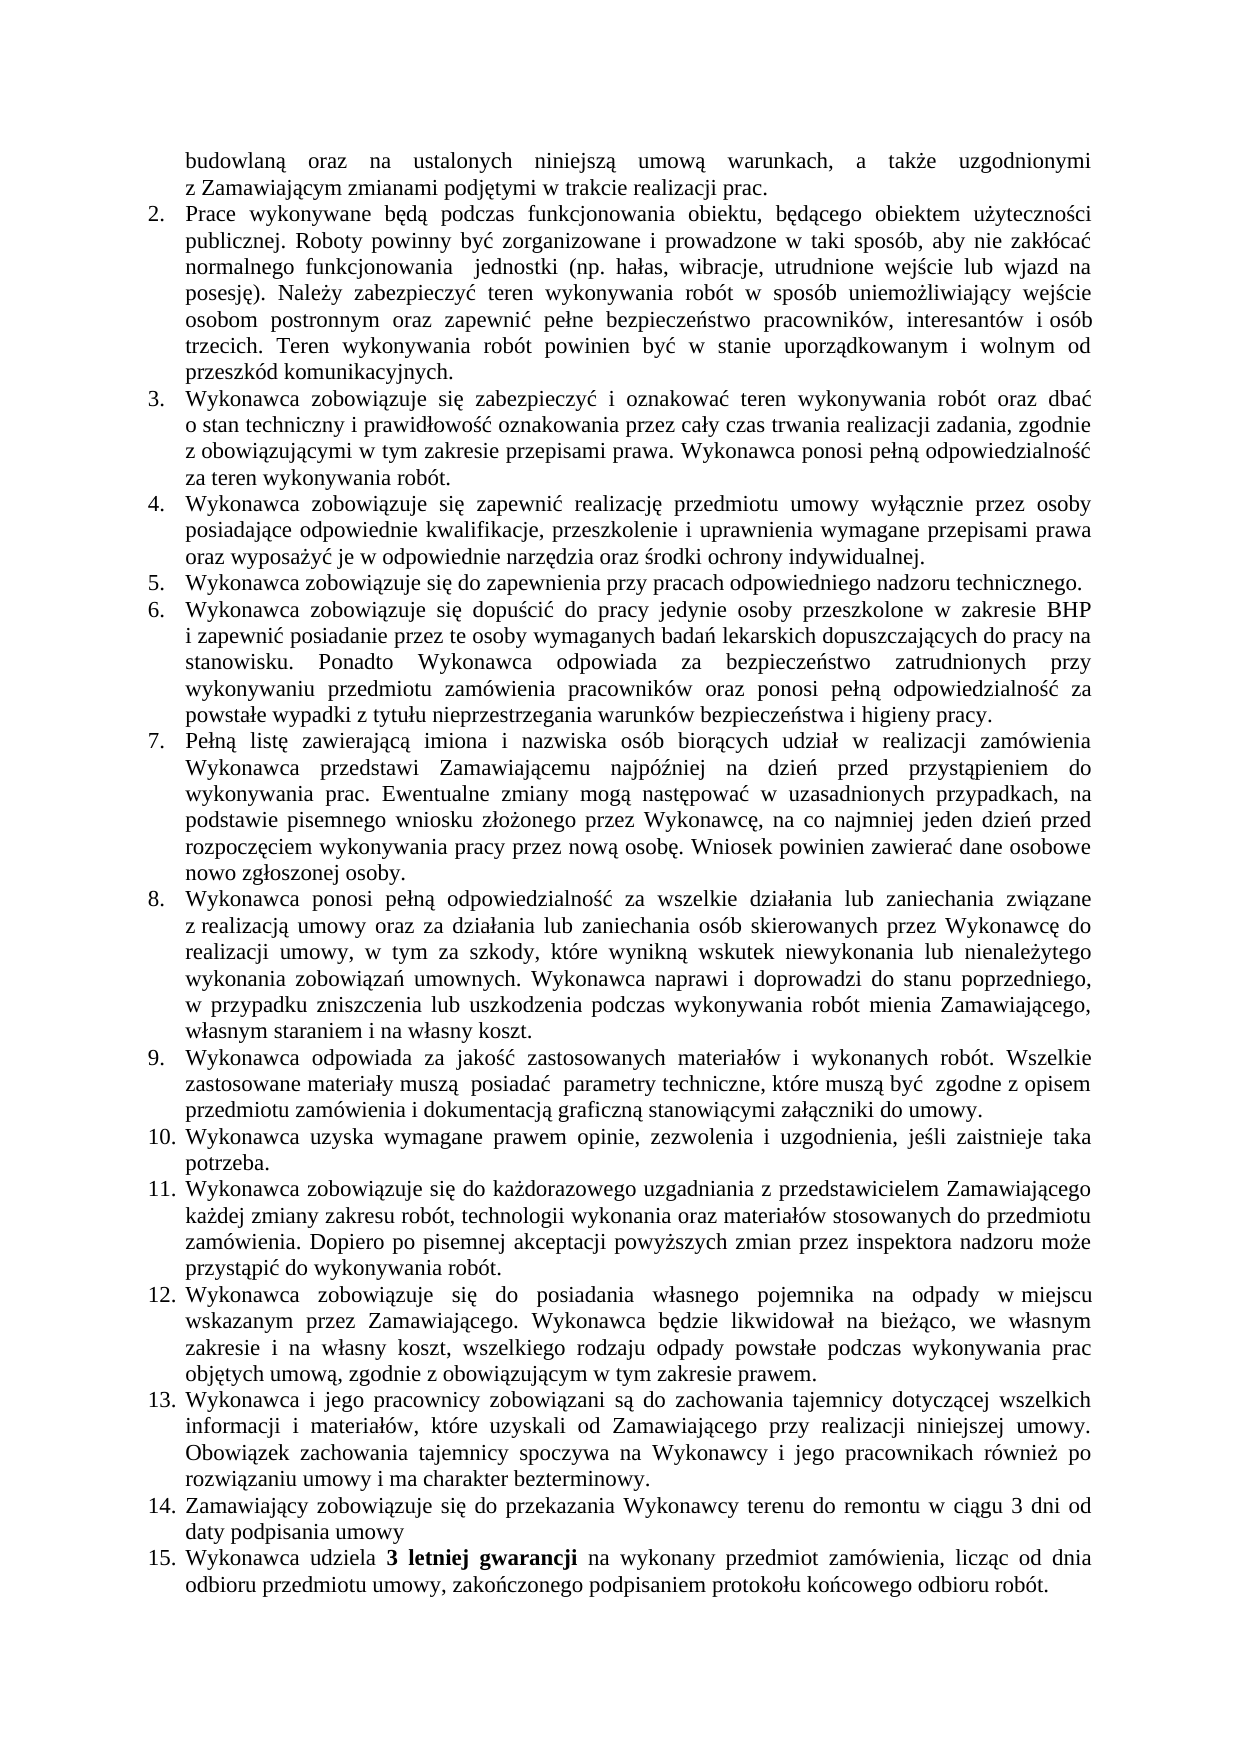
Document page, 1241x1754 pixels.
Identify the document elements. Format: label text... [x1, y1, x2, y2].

list Wykonawca zobowiązuje się do każdorazowego uzgadniania z przedstawicielem Zamawiającego każdej zmiany zakresu robót, technologii wykonania oraz materiałów stosowanych do przedmiotu zamówienia. Dopiero po pisemnej akceptacji powyższych zmian przez inspektora nadzoru może przystąpić do wykonywania robót. [148, 1175, 1093, 1281]
list Wykonawca zobowiązuje się do posiadania własnego pojemnika na odpady w miejscu wskazanym przez Zamawiającego. Wykonawca będzie likwidował na bieżąco, we własnym zakresie i na własny koszt, wszelkiego rodzaju odpady powstałe podczas wykonywania prac objętych umową, zgodnie z obowiązującym w tym zakresie prawem. [148, 1281, 1093, 1386]
list Wykonawca zobowiązuje się zapewnić realizację przedmiotu umowy wyłącznie przez osoby posiadające odpowiednie kwalifikacje, przeszkolenie i uprawnienia wymagane przepisami prawa oraz wyposażyć je w odpowiednie narzędzia oraz środki ochrony indywidualnej. [148, 490, 1093, 569]
list Zamawiający zobowiązuje się do przekazania Wykonawcy terenu do remontu w ciągu 3 dni od daty podpisania umowy [148, 1492, 1093, 1544]
list Wykonawca i jego pracownicy zobowiązani są do zachowania tajemnicy dotyczącej wszelkich informacji i materiałów, które uzyskali od Zamawiającego przy realizacji niniejszej umowy. Obowiązek zachowania tajemnicy spoczywa na Wykonawcy i jego pracownikach również po rozwiązaniu umowy i ma charakter bezterminowy. [148, 1386, 1093, 1492]
list Pełną listę zawierającą imiona i nazwiska osób biorących udział w realizacji zamówienia Wykonawca przedstawi Zamawiającemu najpóźniej na dzień przed przystąpieniem do wykonywania prac. Ewentualne zmiany mogą następować w uzasadnionych przypadkach, na podstawie pisemnego wniosku złożonego przez Wykonawcę, na co najmniej jeden dzień przed rozpoczęciem wykonywania pracy przez nową osobę. Wniosek powinien zawierać dane osobowe nowo zgłoszonej osoby. [148, 727, 1093, 886]
list Wykonawca zobowiązuje się dopuścić do pracy jedynie osoby przeszkolone w zakresie BHP i zapewnić posiadanie przez te osoby wymaganych badań lekarskich dopuszczających do pracy na stanowisku. Ponadto Wykonawca odpowiada za bezpieczeństwo zatrudnionych przy wykonywaniu przedmiotu zamówienia pracowników oraz ponosi pełną odpowiedzialność za powstałe wypadki z tytułu nieprzestrzegania warunków bezpieczeństwa i higieny pracy. [148, 596, 1093, 727]
list Wykonawca uzyska wymagane prawem opinie, zezwolenia i uzgodnienia, jeśli zaistnieje taka potrzeba. [148, 1123, 1093, 1175]
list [148, 148, 1093, 200]
list Wykonawca udziela 3 letniej gwarancji na wykonany przedmiot zamówienia, licząc od dnia odbioru przedmiotu umowy, zakończonego podpisaniem protokołu końcowego odbioru robót. [148, 1544, 1093, 1597]
list Wykonawca odpowiada za jakość zastosowanych materiałów i wykonanych robót. Wszelkie zastosowane materiały muszą posiadać parametry techniczne, które muszą być zgodne z opisem przedmiotu zamówienia i dokumentacją graficzną stanowiącymi załączniki do umowy. [148, 1044, 1093, 1123]
list Wykonawca zobowiązuje się do zapewnienia przy pracach odpowiedniego nadzoru technicznego. [148, 569, 1093, 596]
list Wykonawca zobowiązuje się zabezpieczyć i oznakować teren wykonywania robót oraz dbać o stan techniczny i prawidłowość oznakowania przez cały czas trwania realizacji zadania, zgodnie z obowiązującymi w tym zakresie przepisami prawa. Wykonawca ponosi pełną odpowiedzialność za teren wykonywania robót. [148, 385, 1093, 490]
list Wykonawca ponosi pełną odpowiedzialność za wszelkie działania lub zaniechania związane z realizacją umowy oraz za działania lub zaniechania osób skierowanych przez Wykonawcę do realizacji umowy, w tym za szkody, które wynikną wskutek niewykonania lub nienależytego wykonania zobowiązań umownych. Wykonawca naprawi i doprowadzi do stanu poprzedniego, w przypadku zniszczenia lub uszkodzenia podczas wykonywania robót mienia Zamawiającego, własnym staraniem i na własny koszt. [148, 886, 1093, 1044]
list Prace wykonywane będą podczas funkcjonowania obiektu, będącego obiektem użyteczności publicznej. Roboty powinny być zorganizowane i prowadzone w taki sposób, aby nie zakłócać normalnego funkcjonowania jednostki (np. hałas, wibracje, utrudnione wejście lub wjazd na posesję). Należy zabezpieczyć teren wykonywania robót w sposób uniemożliwiający wejście osobom postronnym oraz zapewnić pełne bezpieczeństwo pracowników, interesantów i osób trzecich. Teren wykonywania robót powinien być w stanie uporządkowanym i wolnym od przeszkód komunikacyjnych. [148, 200, 1093, 385]
